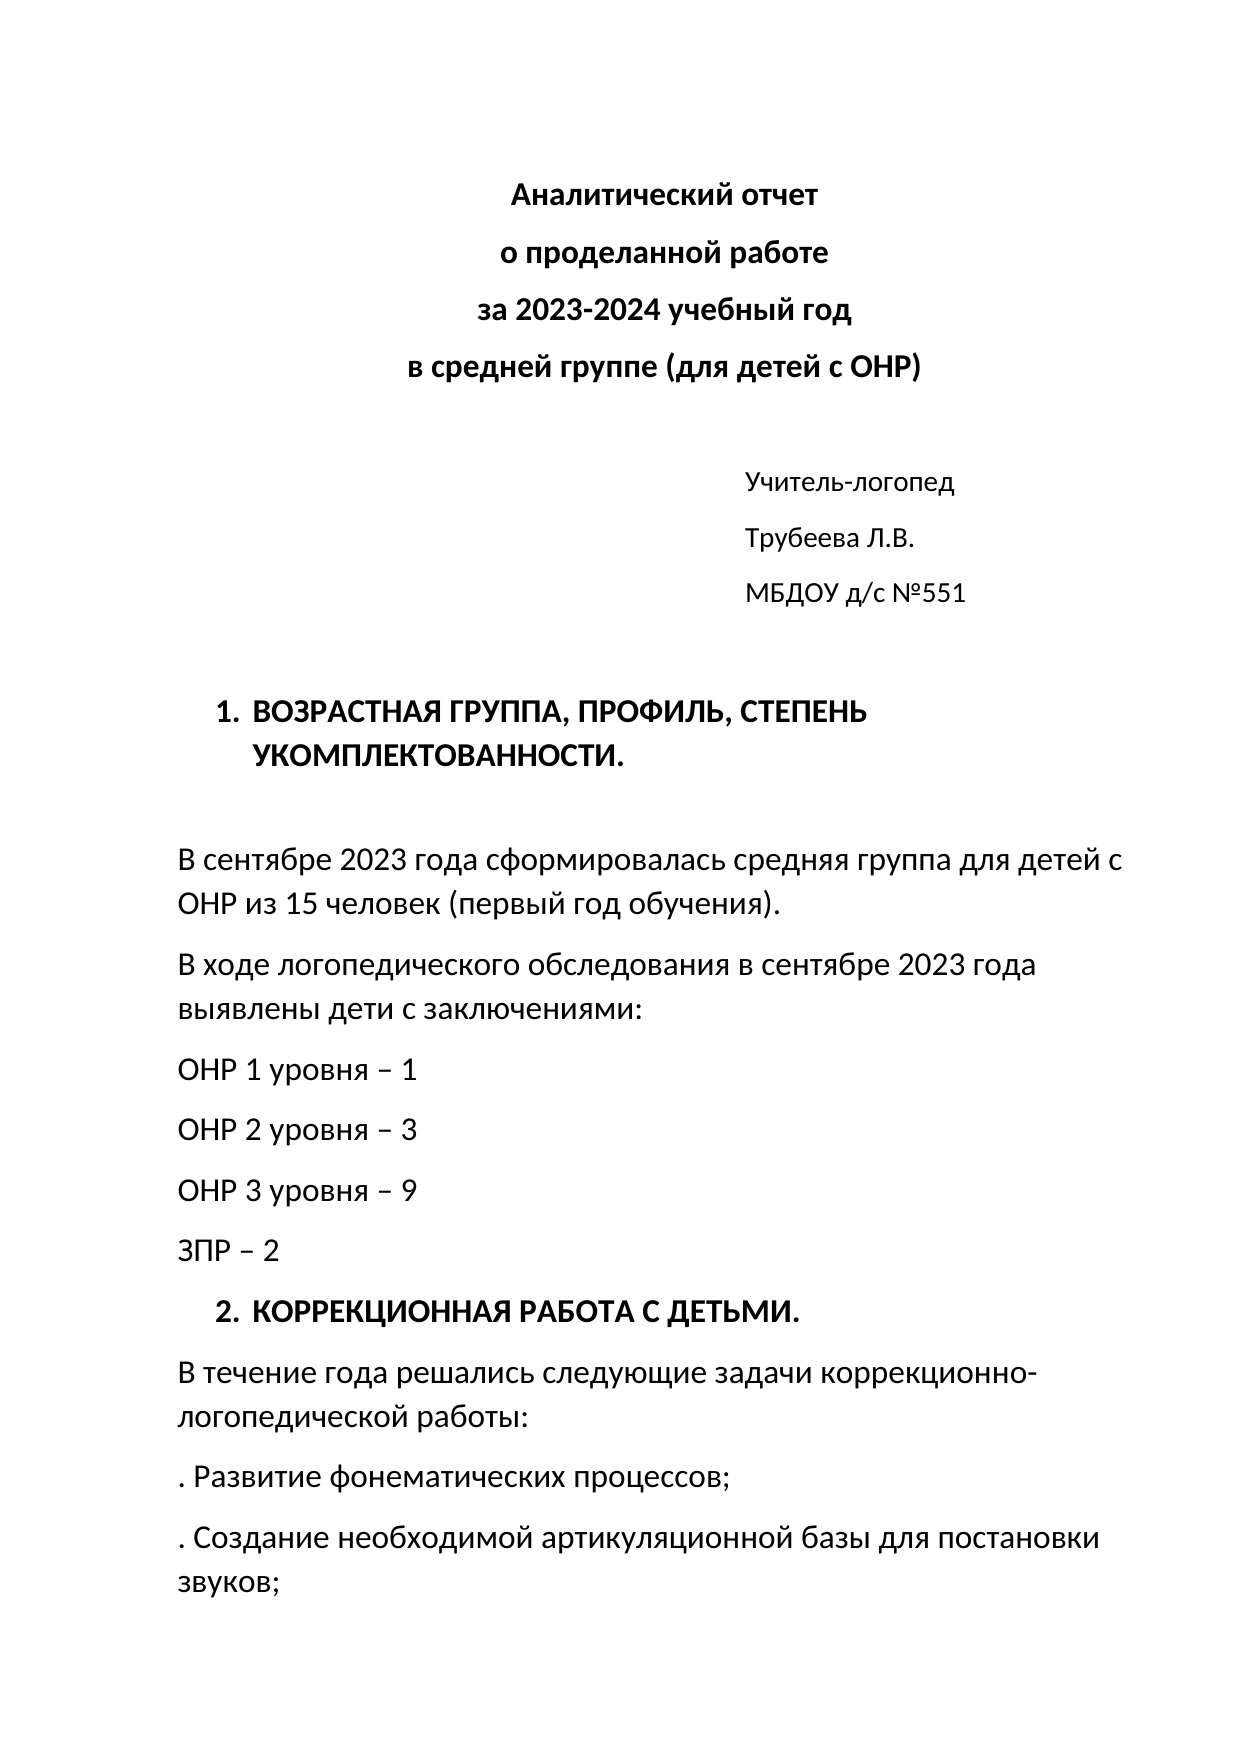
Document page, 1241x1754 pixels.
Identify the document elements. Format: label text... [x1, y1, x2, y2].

text . Развитие фонематических процессов; [177, 1455, 1152, 1496]
text ОНР 2 уровня – 3 [177, 1108, 1152, 1149]
text Трубеева Л.В. [177, 519, 1152, 554]
text Аналитический отчет [177, 173, 1152, 214]
text . Создание необходимой артикуляционной базы для постановки звуков; [177, 1516, 1152, 1601]
list КОРРЕКЦИОННАЯ РАБОТА С ДЕТЬМИ. [215, 1290, 1152, 1331]
text за 2023-2024 учебный год [177, 288, 1152, 329]
list ВОЗРАСТНАЯ ГРУППА, ПРОФИЛЬ, СТЕПЕНЬ УКОМПЛЕКТОВАННОСТИ. [215, 690, 1152, 774]
text МБДОУ д/с №551 [177, 574, 1152, 610]
text о проделанной работе [177, 231, 1152, 271]
text Учитель-логопед [177, 463, 1152, 499]
text ЗПР – 2 [177, 1229, 1152, 1270]
text ОНР 1 уровня – 1 [177, 1047, 1152, 1088]
text В сентябре 2023 года сформировалась средняя группа для детей с ОНР из 15 человек (первый год обучения). [177, 838, 1152, 923]
text В ходе логопедического обследования в сентябре 2023 года выявлены дети с заключениями: [177, 943, 1152, 1028]
text В течение года решались следующие задачи коррекционно-логопедической работы: [177, 1351, 1152, 1435]
text в средней группе (для детей с ОНР) [177, 345, 1152, 386]
text ОНР 3 уровня – 9 [177, 1169, 1152, 1209]
